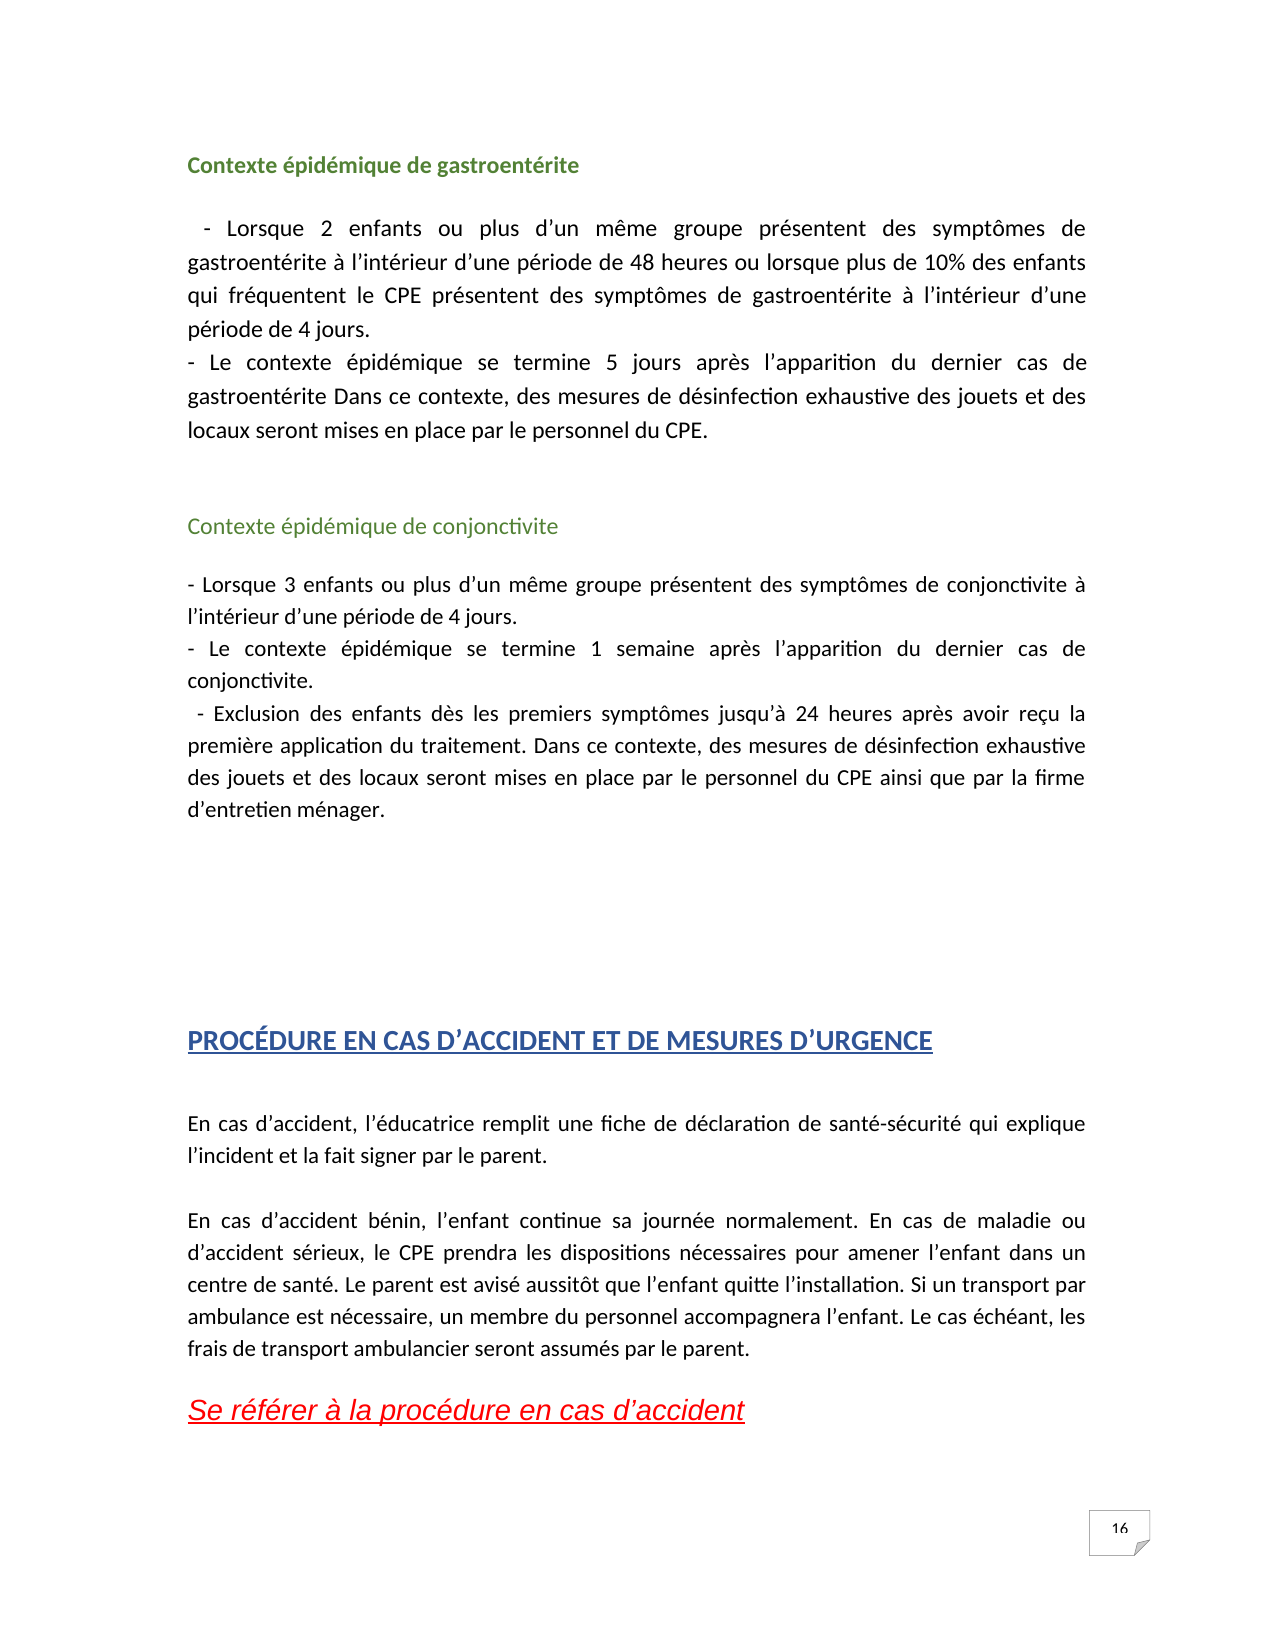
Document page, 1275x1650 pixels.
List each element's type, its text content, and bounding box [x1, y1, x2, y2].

text En cas d’accident bénin, l’enfant continue sa journée normalement. En cas de maladie ou d’accident sérieux, le CPE prendra les dispositions nécessaires pour amener l’enfant dans un centre de santé. Le parent est avisé aussitôt que l’enfant quitte l’installation. Si un transport par ambulance est nécessaire, un membre du personnel accompagnera l’enfant. Le cas échéant, les frais de transport ambulancier seront assumés par le parent. [187, 1206, 1088, 1363]
text - Lorsque 2 enfants ou plus d’un même groupe présentent des symptômes de gastroentérite à l’intérieur d’une période de 48 heures ou lorsque plus de 10% des enfants qui fréquentent le CPE présentent des symptômes de gastroentérite à l’intérieur d’une période de 4 jours. [187, 213, 1088, 343]
text En cas d’accident, l’éducatrice remplit une fiche de déclaration de santé-sécurité qui explique l’incident et la fait signer par le parent. [187, 1109, 1088, 1169]
text - Le contexte épidémique se termine 5 jours après l’apparition du dernier cas de gastroentérite Dans ce contexte, des mesures de désinfection exhaustive des jouets et des locaux seront mises en place par le personnel du CPE. [187, 347, 1088, 444]
text - Le contexte épidémique se termine 1 semaine après l’apparition du dernier cas de conjonctivite. [187, 634, 1088, 694]
text PROCÉDURE EN CAS D’ACCIDENT ET DE MESURES D’URGENCE [187, 1022, 1088, 1058]
text Contexte épidémique de gastroentérite [187, 150, 1088, 179]
text - Lorsque 3 enfants ou plus d’un même groupe présentent des symptômes de conjonctivite à l’intérieur d’une période de 4 jours. [187, 570, 1088, 630]
text - Exclusion des enfants dès les premiers symptômes jusqu’à 24 heures après avoir reçu la première application du traitement. Dans ce contexte, des mesures de désinfection exhaustive des jouets et des locaux seront mises en place par le personnel du CPE ainsi que par la firme d’entretien ménager. [187, 699, 1088, 823]
text Contexte épidémique de conjonctivite [187, 511, 1088, 541]
text Se référer à la procédure en cas d’accident [187, 1393, 1088, 1427]
